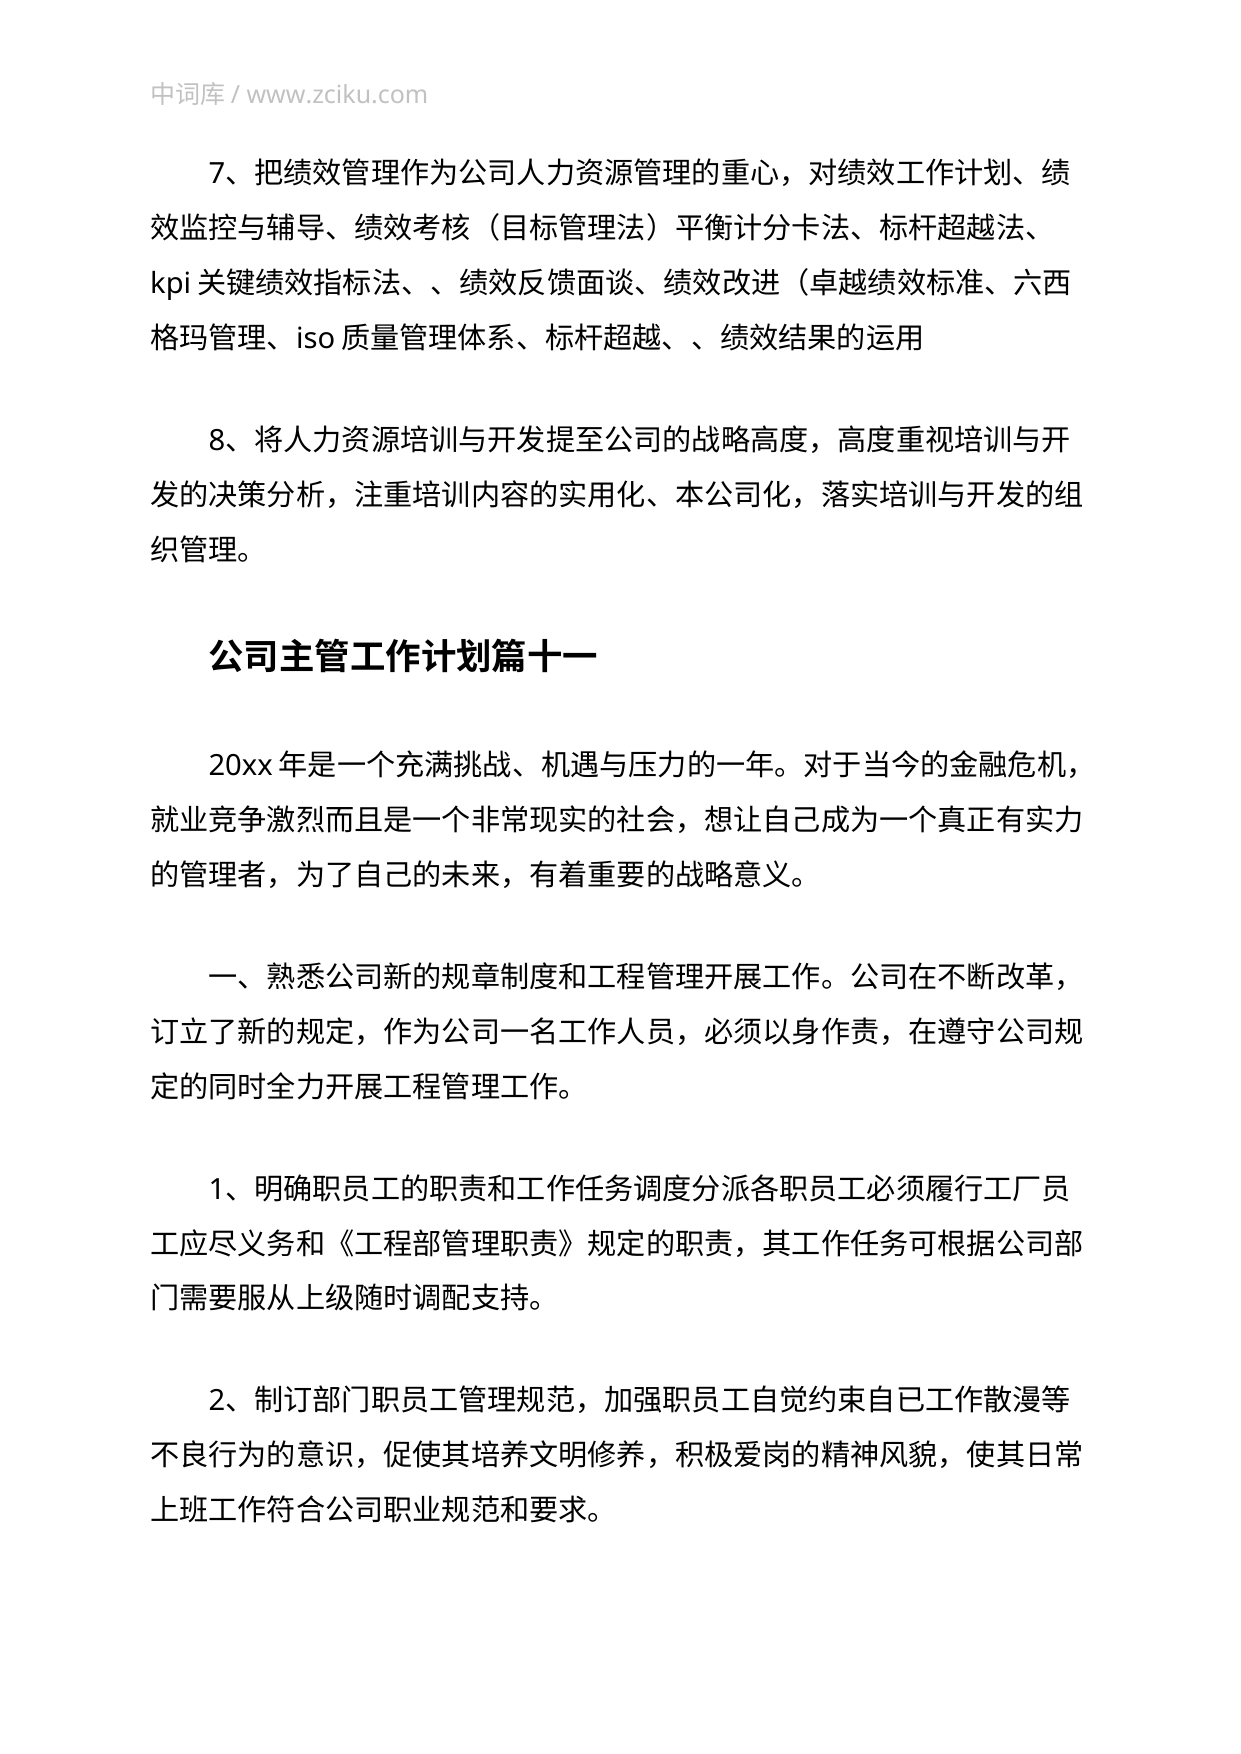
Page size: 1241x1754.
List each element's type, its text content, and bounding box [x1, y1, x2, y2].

text 1、明确职员工的职责和工作任务调度分派各职员工必须履行工厂员工应尽义务和《工程部管理职责》规定的职责，其工作任务可根据公司部门需要服从上级随时调配支持。 [150, 1165, 1090, 1317]
text 2、制订部门职员工管理规范，加强职员工自觉约束自已工作散漫等不良行为的意识，促使其培养文明修养，积极爱岗的精神风貌，使其日常上班工作符合公司职业规范和要求。 [150, 1377, 1090, 1529]
text 一、熟悉公司新的规章制度和工程管理开展工作。公司在不断改革，订立了新的规定，作为公司一名工作人员，必须以身作责，在遵守公司规定的同时全力开展工程管理工作。 [150, 954, 1090, 1106]
text 公司主管工作计划篇十一 [150, 628, 1090, 680]
text 8、将人力资源培训与开发提至公司的战略高度，高度重视培训与开发的决策分析，注重培训内容的实用化、本公司化，落实培训与开发的组织管理。 [150, 417, 1090, 569]
text 7、把绩效管理作为公司人力资源管理的重心，对绩效工作计划、绩效监控与辅导、绩效考核（目标管理法）平衡计分卡法、标杆超越法、kpi关键绩效指标法、、绩效反馈面谈、绩效改进（卓越绩效标准、六西格玛管理、iso质量管理体系、标杆超越、、绩效结果的运用 [150, 150, 1090, 357]
text 20xx年是一个充满挑战、机遇与压力的一年。对于当今的金融危机，就业竞争激烈而且是一个非常现实的社会，想让自己成为一个真正有实力的管理者，为了自己的未来，有着重要的战略意义。 [150, 742, 1090, 894]
